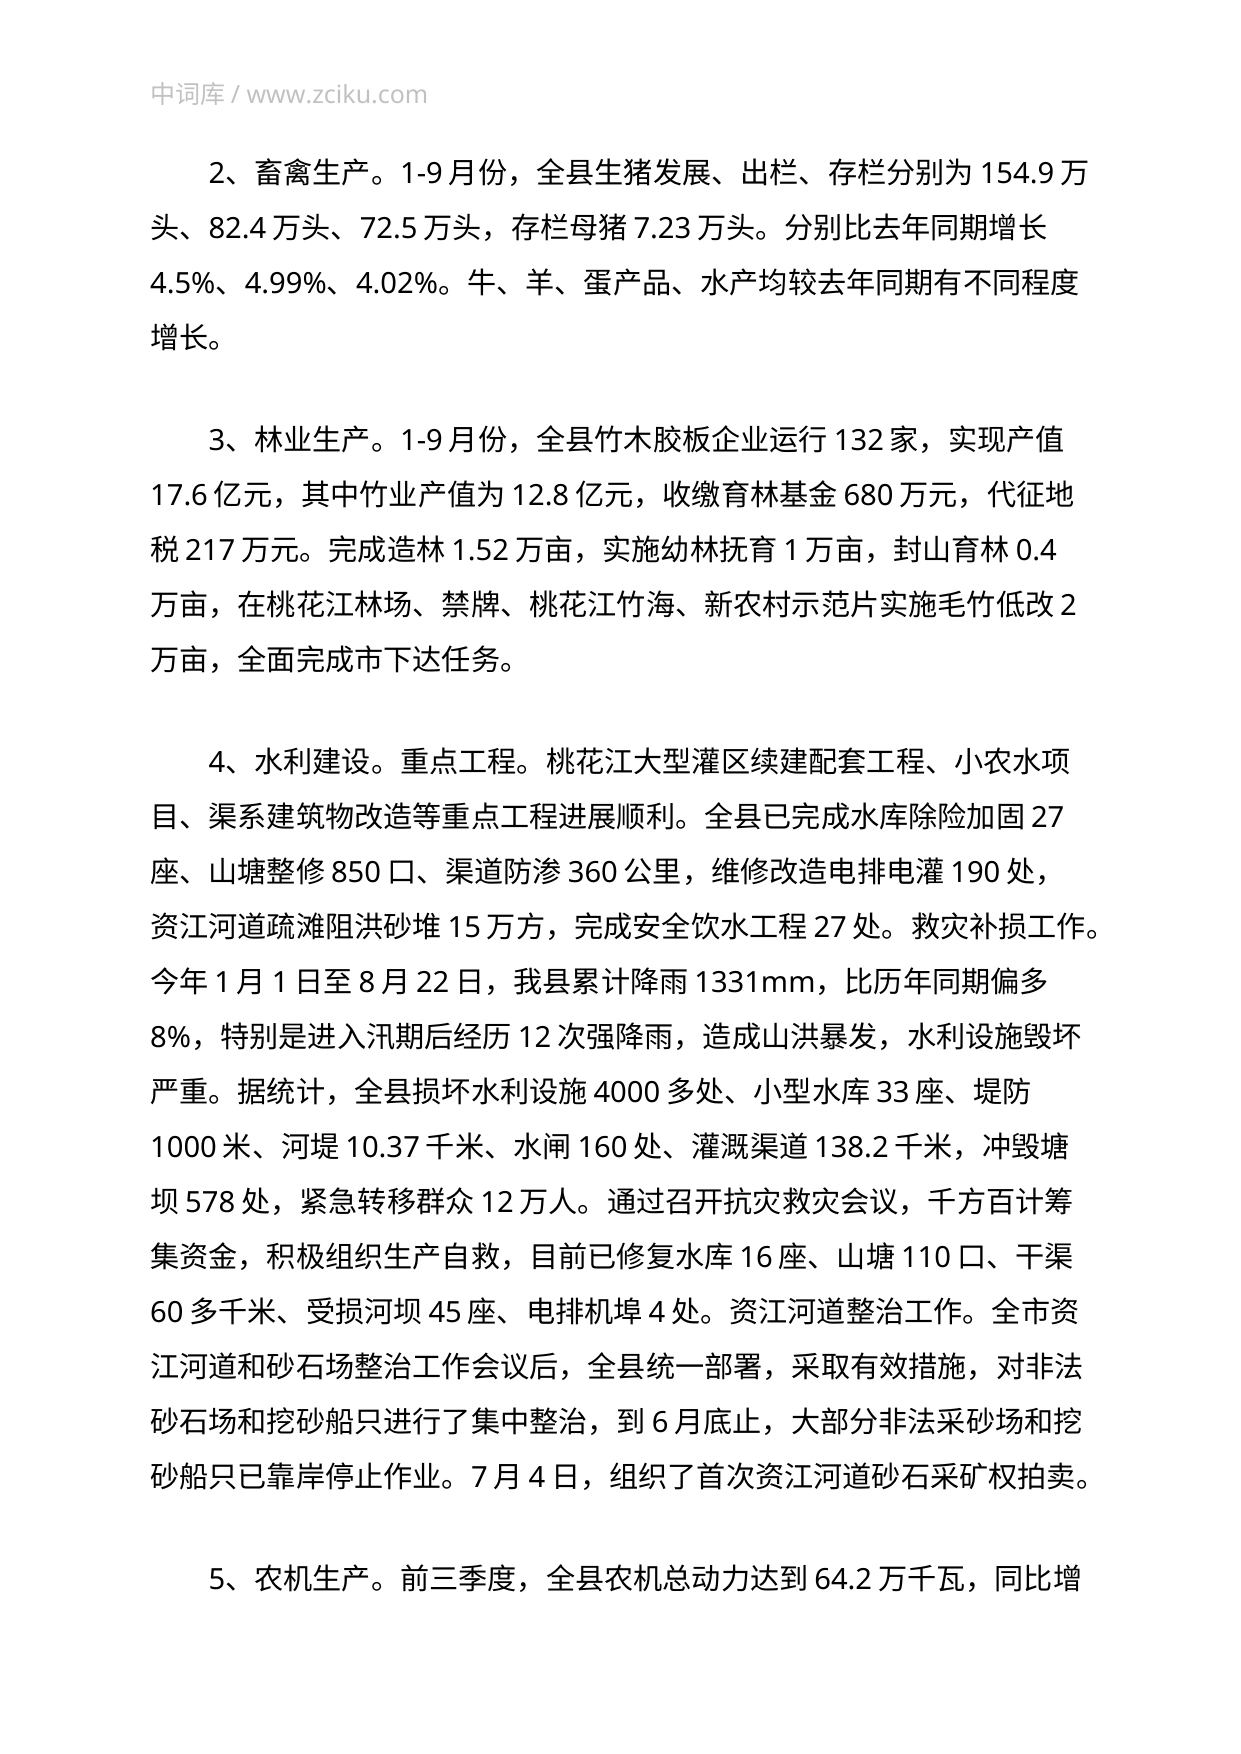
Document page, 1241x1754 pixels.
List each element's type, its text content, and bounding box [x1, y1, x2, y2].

text 2、畜禽生产。1-9月份，全县生猪发展、出栏、存栏分别为154.9万头、82.4万头、72.5万头，存栏母猪7.23万头。分别比去年同期增长4.5%、4.99%、4.02%。牛、羊、蛋产品、水产均较去年同期有不同程度增长。 [150, 150, 1090, 357]
text 4、水利建设。重点工程。桃花江大型灌区续建配套工程、小农水项目、渠系建筑物改造等重点工程进展顺利。全县已完成水库除险加固27座、山塘整修850口、渠道防渗360公里，维修改造电排电灌190处，资江河道疏滩阻洪砂堆15万方，完成安全饮水工程27处。救灾补损工作。今年1月1日至8月22日，我县累计降雨1331mm，比历年同期偏多8%，特别是进入汛期后经历12次强降雨，造成山洪暴发，水利设施毁坏严重。据统计，全县损坏水利设施4000多处、小型水库33座、堤防1000米、河堤10.37千米、水闸160处、灌溉渠道138.2千米，冲毁塘坝578处，紧急转移群众12万人。通过召开抗灾救灾会议，千方百计筹集资金，积极组织生产自救，目前已修复水库16座、山塘110口、干渠60多千米、受损河坝45座、电排机埠4处。资江河道整治工作。全市资江河道和砂石场整治工作会议后，全县统一部署，采取有效措施，对非法砂石场和挖砂船只进行了集中整治，到6月底止，大部分非法采砂场和挖砂船只已靠岸停止作业。7月4日，组织了首次资江河道砂石采矿权拍卖。 [150, 738, 1090, 1496]
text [150, 1555, 1090, 1598]
text 3、林业生产。1-9月份，全县竹木胶板企业运行132家，实现产值17.6亿元，其中竹业产值为12.8亿元，收缴育林基金680万元，代征地税217万元。完成造林1.52万亩，实施幼林抚育1万亩，封山育林0.4万亩，在桃花江林场、禁牌、桃花江竹海、新农村示范片实施毛竹低改2万亩，全面完成市下达任务。 [150, 417, 1090, 679]
